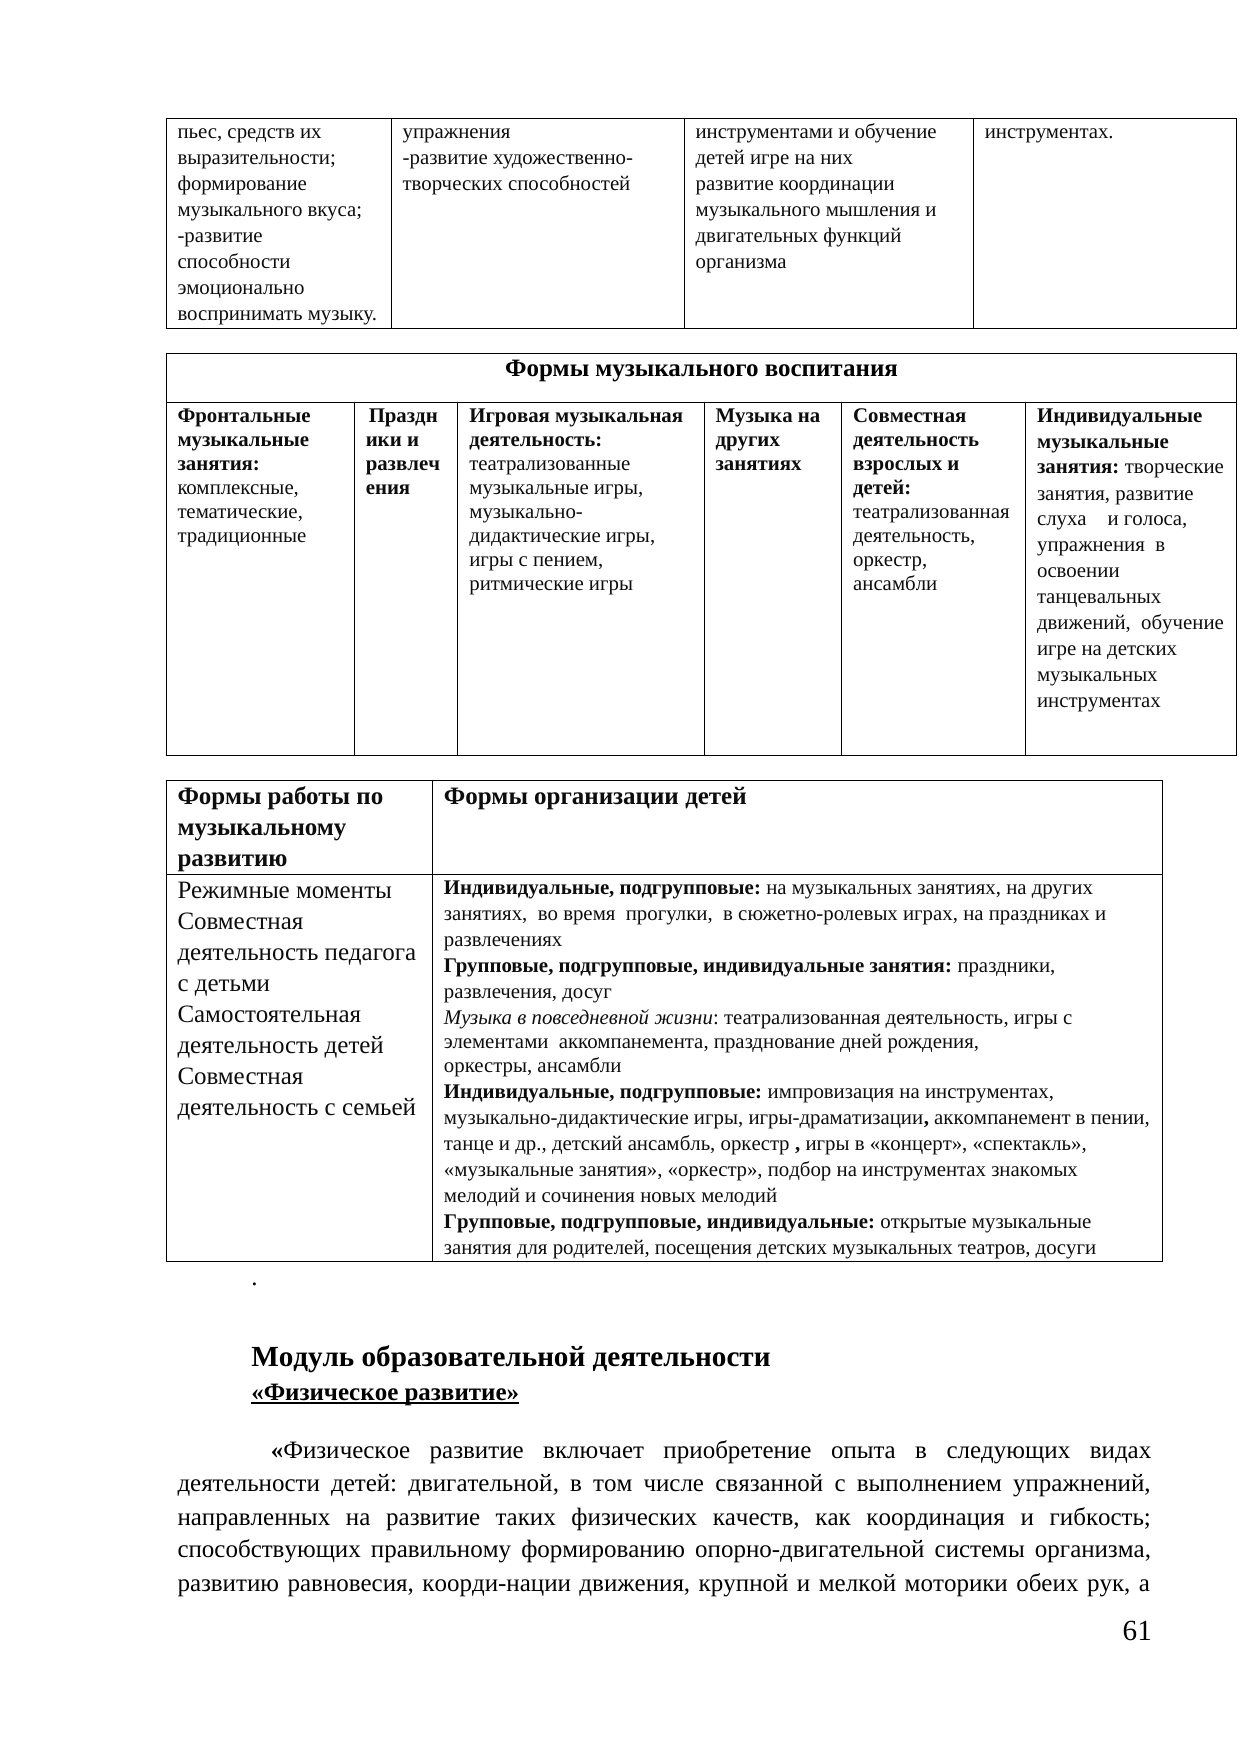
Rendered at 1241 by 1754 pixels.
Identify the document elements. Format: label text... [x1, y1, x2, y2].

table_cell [974, 119, 1236, 327]
table_cell Праздники и развлечения [355, 403, 457, 754]
table_header Формы организации детей [433, 781, 1162, 874]
table_cell Игровая музыкальная деятельность: театрализованные музыкальные игры, музыкально-дидактические игры, игры с пением, ритмические игры [458, 403, 704, 754]
table_cell Индивидуальные, подгрупповые: на музыкальных занятиях, на других занятиях, во время прогулки, в сюжетно-ролевых играх, на праздниках и развлечениях Групповые, подгрупповые, индивидуальные занятия: праздники, развлечения, досуг Музыка в повседневной жизни: театрализованная деятельность, игры с элементами аккомпанемента, празднование дней рождения, оркестры, ансамбли Индивидуальные, подгрупповые: импровизация на инструментах, музыкально-дидактические игры, игры-драматизации, аккомпанемент в пении, танце и др., детский ансамбль, оркестр , игры в «концерт», «спектакль», «музыкальные занятия», «оркестр», подбор на инструментах знакомых мелодий и сочинения новых мелодий Групповые, подгрупповые, индивидуальные: открытые музыкальные занятия для родителей, посещения детских музыкальных театров, досуги [433, 875, 1162, 1261]
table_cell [167, 119, 391, 327]
table_header Формы работы по музыкальному развитию [167, 781, 432, 874]
table_header Формы музыкального воспитания [167, 354, 1236, 402]
text Модуль образовательной деятельности [177, 1339, 1152, 1372]
table_cell Фронтальные музыкальные занятия: комплексные, тематические, традиционные [167, 403, 354, 754]
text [177, 1436, 1152, 1596]
text «Физическое развитие» [177, 1377, 1152, 1406]
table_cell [392, 119, 684, 327]
table_cell Совместная деятельность взрослых и детей: театрализованная деятельность, оркестр, ансамбли [842, 403, 1025, 754]
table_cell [685, 119, 973, 327]
table_cell Режимные моменты Совместная деятельность педагога с детьми Самостоятельная деятельность детей Совместная деятельность с семьей [167, 875, 432, 1261]
text . [177, 1262, 1152, 1291]
table_cell Музыка на других занятиях [705, 403, 841, 754]
table_cell Индивидуальные музыкальные занятия: творческие занятия, развитие слуха и голоса, упражнения в освоении танцевальных движений, обучение игре на детских музыкальных инструментах [1026, 403, 1236, 754]
